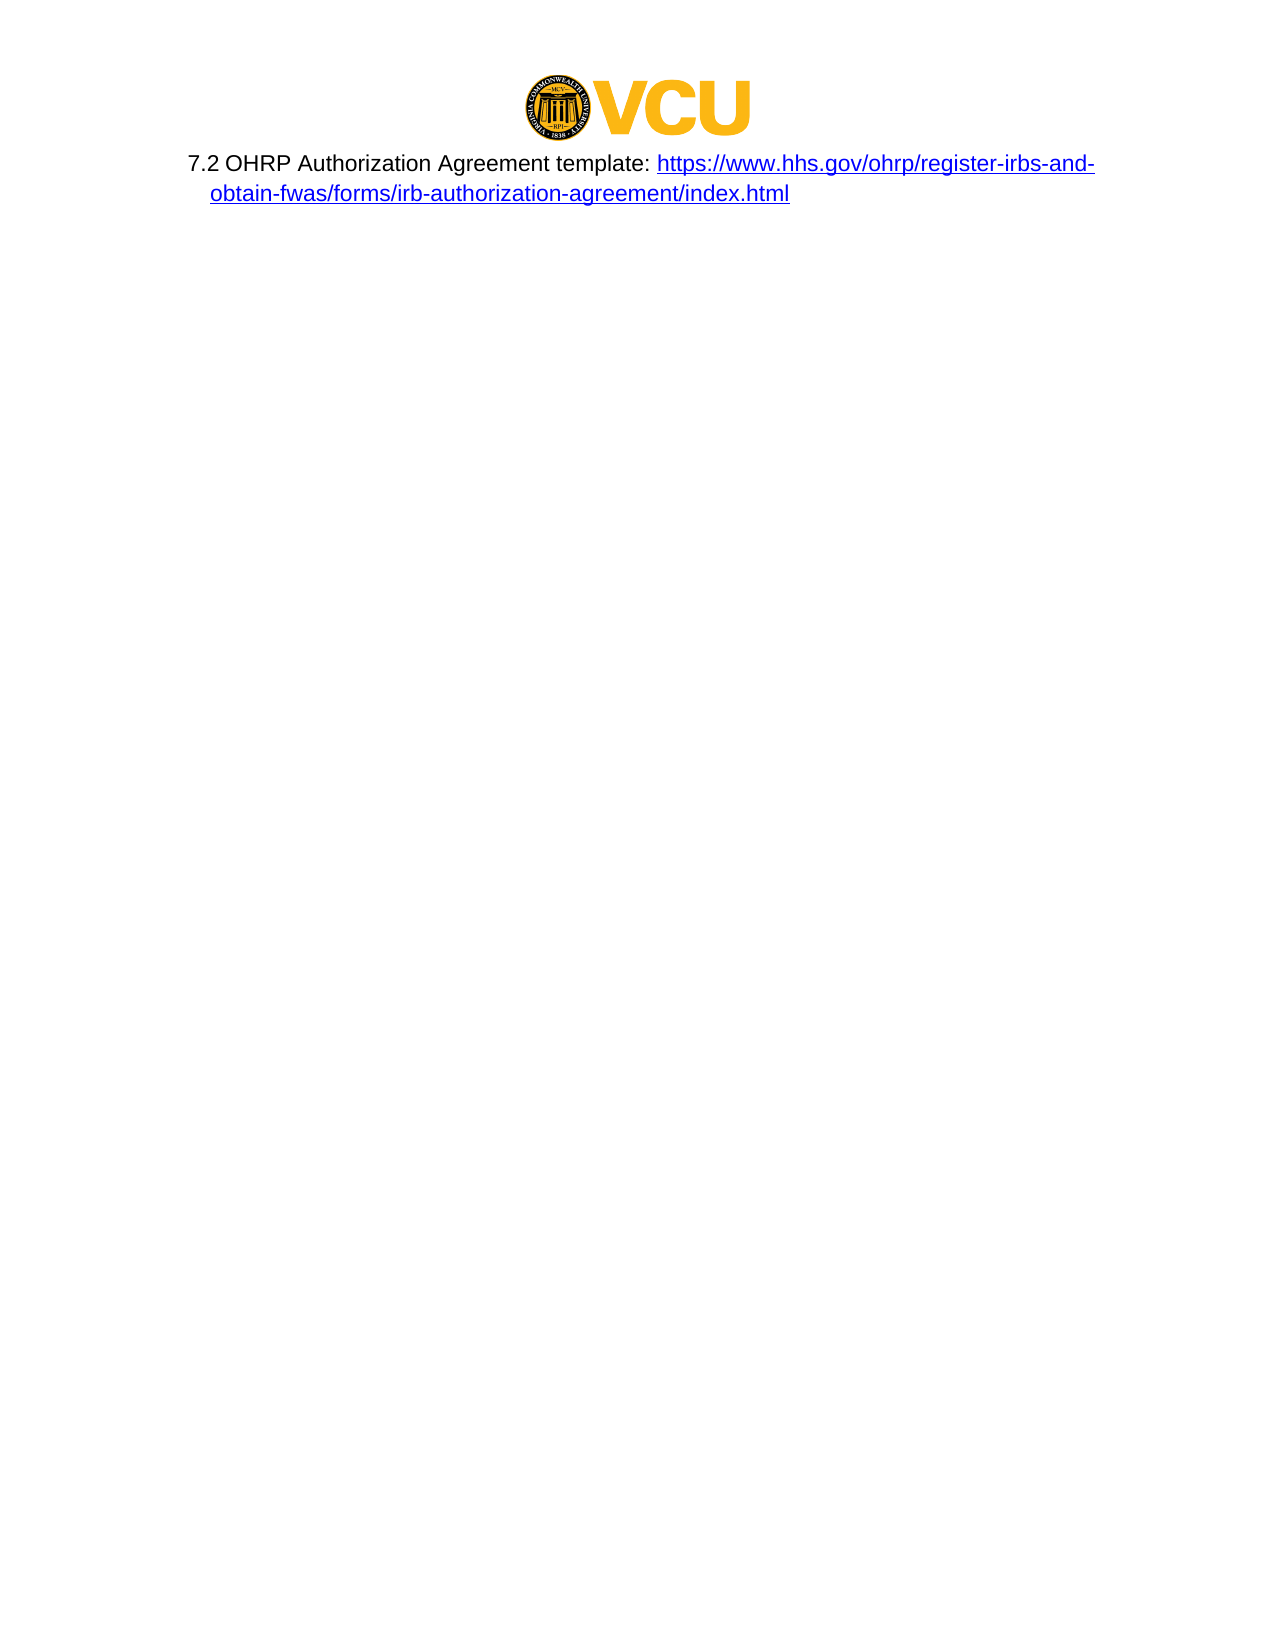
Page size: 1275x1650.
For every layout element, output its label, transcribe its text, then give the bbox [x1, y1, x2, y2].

picture [525, 75, 750, 141]
list OHRP Authorization Agreement template: https://www.hhs.gov/ohrp/register-irbs-and-obtain-fwas/forms/irb-authorization-agreement/index.html [187, 150, 1125, 207]
